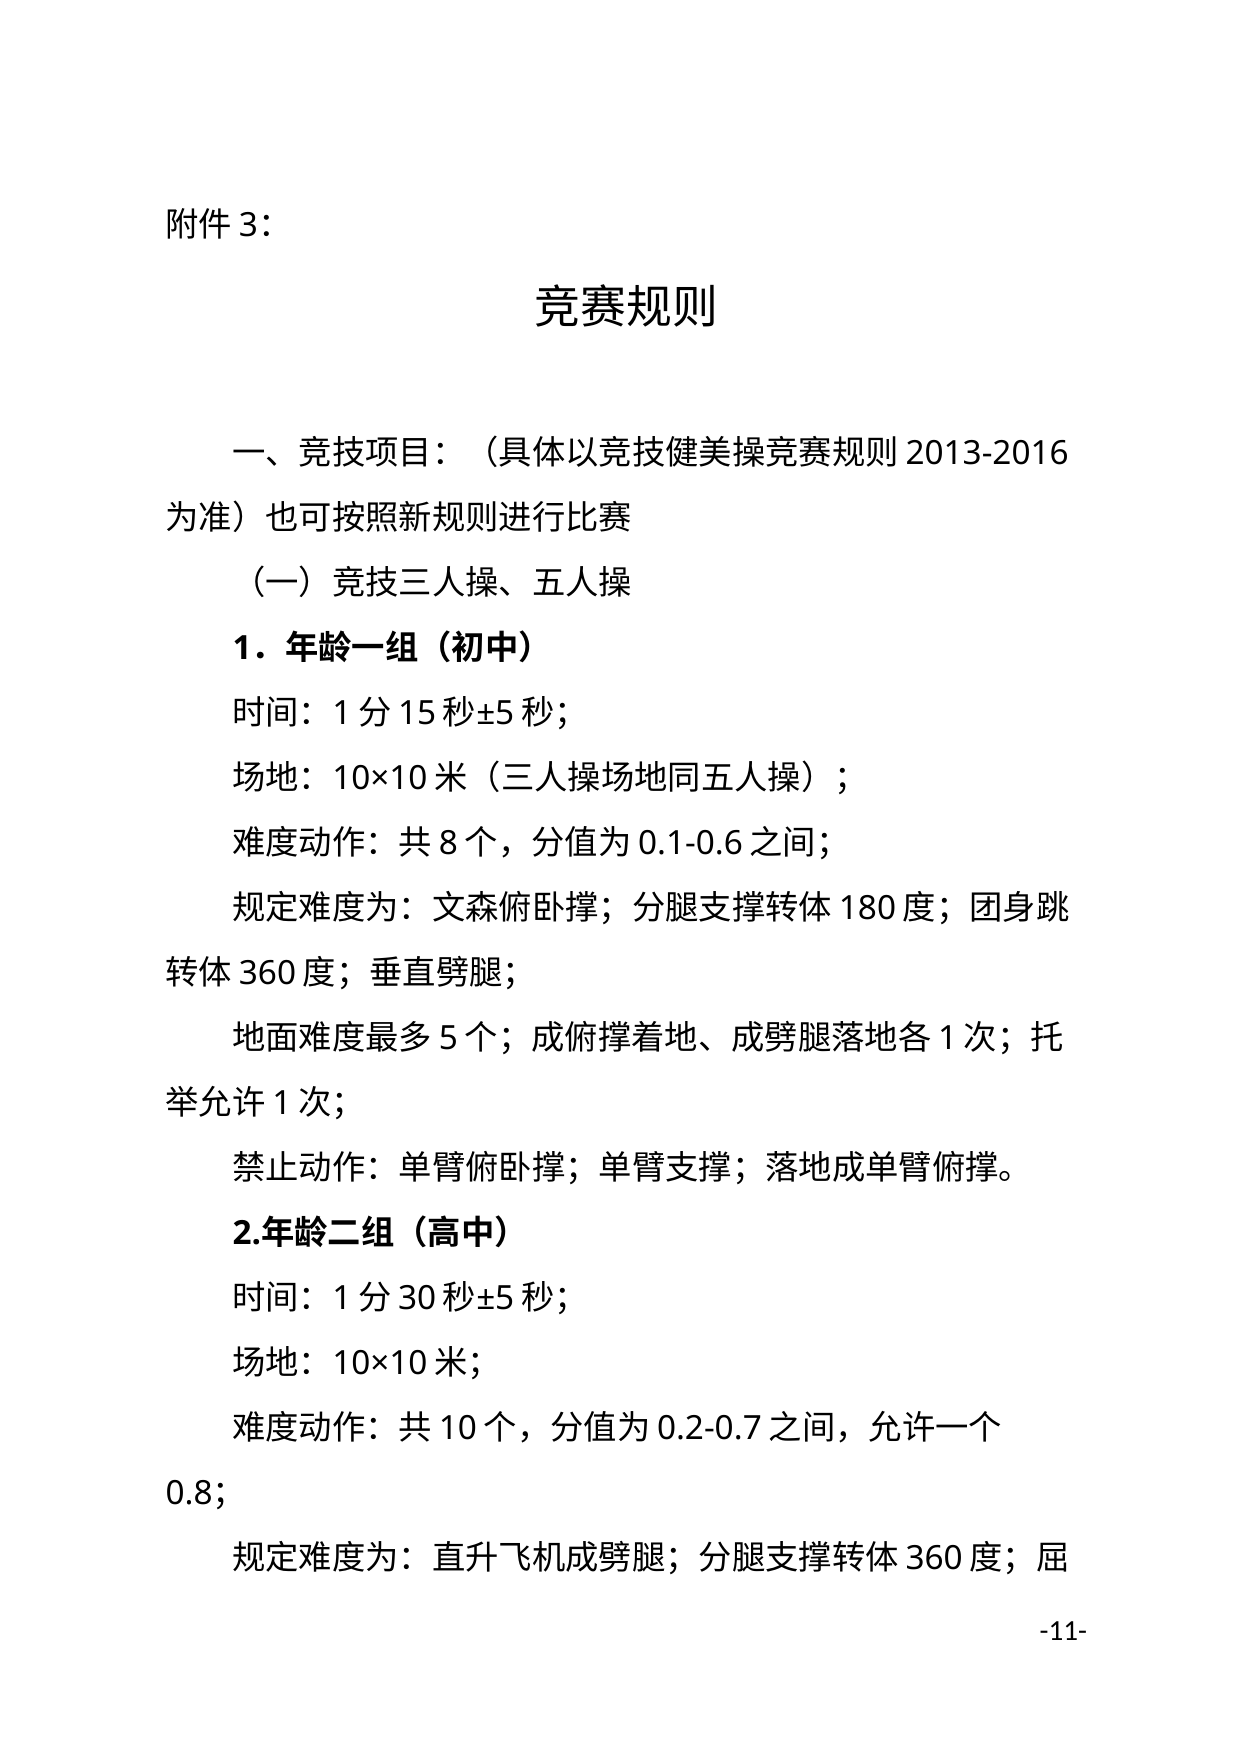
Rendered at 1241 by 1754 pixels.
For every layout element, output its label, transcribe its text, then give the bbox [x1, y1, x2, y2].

text （一）竞技三人操、五人操 [165, 547, 1087, 612]
text 规定难度为：文森俯卧撑；分腿支撑转体180度；团身跳转体360度；垂直劈腿； [165, 872, 1087, 1002]
text 1．年龄一组（初中） [165, 612, 1087, 677]
text 禁止动作：单臂俯卧撑；单臂支撑；落地成单臂俯撑。 [165, 1132, 1087, 1197]
text 竞赛规则 [165, 255, 1087, 352]
text 场地：10×； [165, 1327, 1087, 1392]
text 一、竞技项目：（具体以竞技健美操竞赛规则2013-2016为准）也可按照新规则进行比赛 [165, 417, 1087, 547]
text 附件3： [165, 190, 1087, 255]
text 2.年龄二组（高中） [165, 1197, 1087, 1262]
text 场地：10×（三人操场地同五人操）； [165, 742, 1087, 807]
text 地面难度最多5个；成俯撑着地、成劈腿落地各1次；托举允许1次； [165, 1002, 1087, 1132]
text 难度动作：共8个，分值为0.1-0.6之间； [165, 807, 1087, 872]
text 难度动作：共10个，分值为0.2-0.7之间，允许一个0.8； [165, 1392, 1087, 1522]
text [165, 1522, 1087, 1587]
text 时间：1分30秒±5秒； [165, 1262, 1087, 1327]
text 时间：1分15秒±5秒； [165, 677, 1087, 742]
